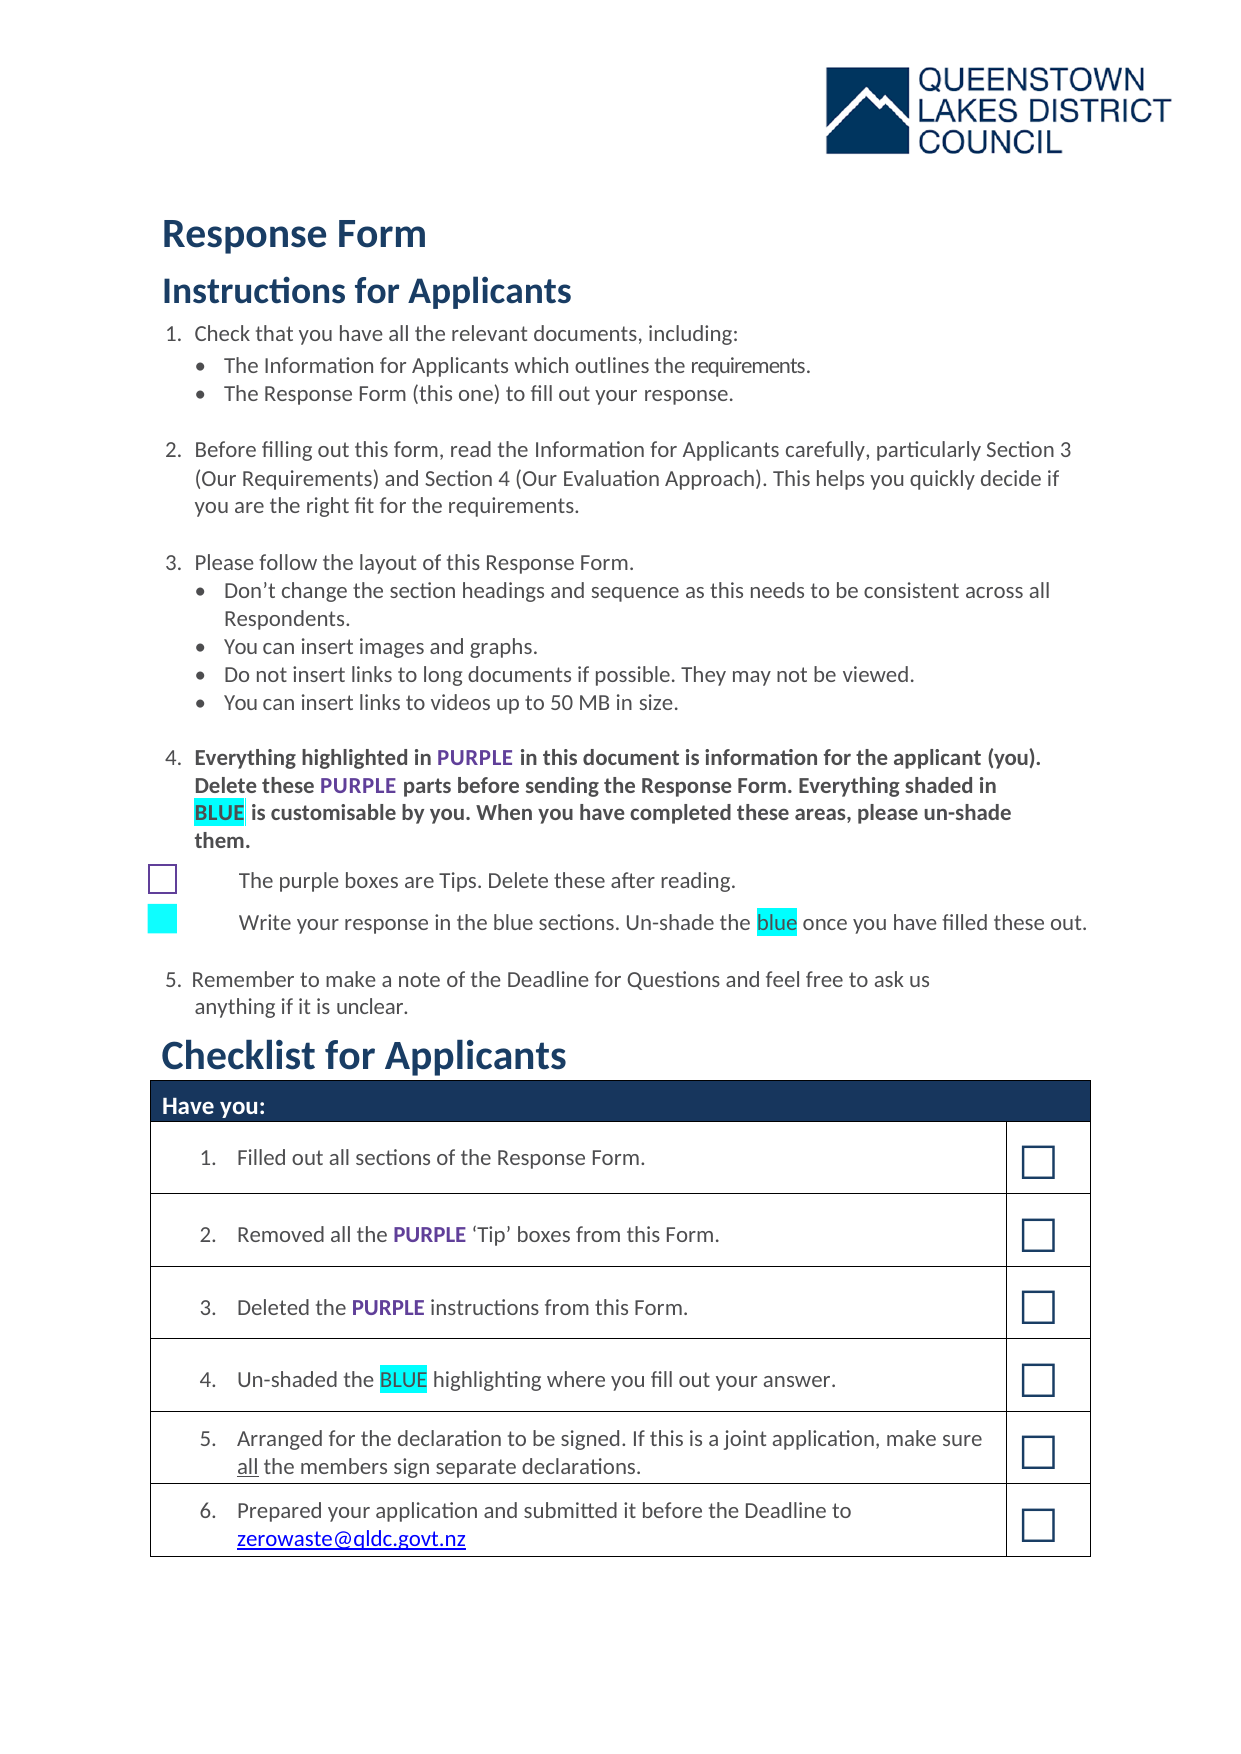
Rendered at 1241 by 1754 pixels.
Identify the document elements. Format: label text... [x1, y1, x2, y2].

subtitle Instructions for Applicants [162, 267, 1090, 312]
text (Our Requirements) and Section 4 (Our Evaluation Approach). This helps you quickly decide if you are the right fit for the requirements. [194, 464, 1081, 520]
subtitle Everything highlighted in PURPLE in this document is information for the applicant (you). Delete these PURPLE parts before sending the Response Form. Everything shaded in BLUE is customisable by you. When you have completed these areas, please un-shade them. [165, 744, 1048, 854]
subtitle Response Form [162, 207, 1124, 258]
list The Information for Applicants which outlines the requirements. [165, 352, 1090, 379]
list Don’t change the section headings and sequence as this needs to be consistent across all Respondents. [194, 576, 1090, 632]
list Before filling out this form, read the Information for Applicants carefully, particularly Section 3 [150, 436, 1081, 464]
list You can insert images and graphs. [194, 632, 1090, 660]
list Do not insert links to long documents if possible. They may not be viewed. [194, 660, 1090, 688]
table_cell Deleted the PURPLE instructions from this Form. [151, 1267, 1006, 1338]
table_cell Un-shaded the BLUE highlighting where you fill out your answer. [151, 1339, 1006, 1411]
list You can insert links to videos up to 50 MB in size. [194, 688, 1090, 716]
list Please follow the layout of this Response Form. [165, 548, 1081, 576]
table_cell Arranged for the declaration to be signed. If this is a joint application, make sure all the members sign separate declarations. [151, 1412, 1006, 1483]
text The purple boxes are Tips. Delete these after reading. [177, 866, 1090, 894]
text Write your response in the blue sections. Un-shade the blue once you have filled these out. [165, 908, 757, 936]
subtitle Checklist for Applicants [150, 1029, 1090, 1080]
table_header Have you: [151, 1081, 1090, 1121]
list Check that you have all the relevant documents, including: [165, 319, 1081, 347]
list The Response Form (this one) to fill out your response. [165, 379, 1090, 408]
text Write your response in the blue sections. Un-shade the blue once you have filled these out. [797, 908, 1090, 936]
list Remember to make a note of the Deadline for Questions and feel free to ask us anything if it is unclear. [165, 965, 1007, 1020]
table_cell Filled out all sections of the Response Form. [151, 1122, 1006, 1193]
table_cell Prepared your application and submitted it before the Deadline to zerowaste@qldc.govt.nz [151, 1484, 1006, 1556]
picture [818, 57, 1179, 160]
table_cell Removed all the PURPLE ‘Tip’ boxes from this Form. [151, 1194, 1006, 1266]
